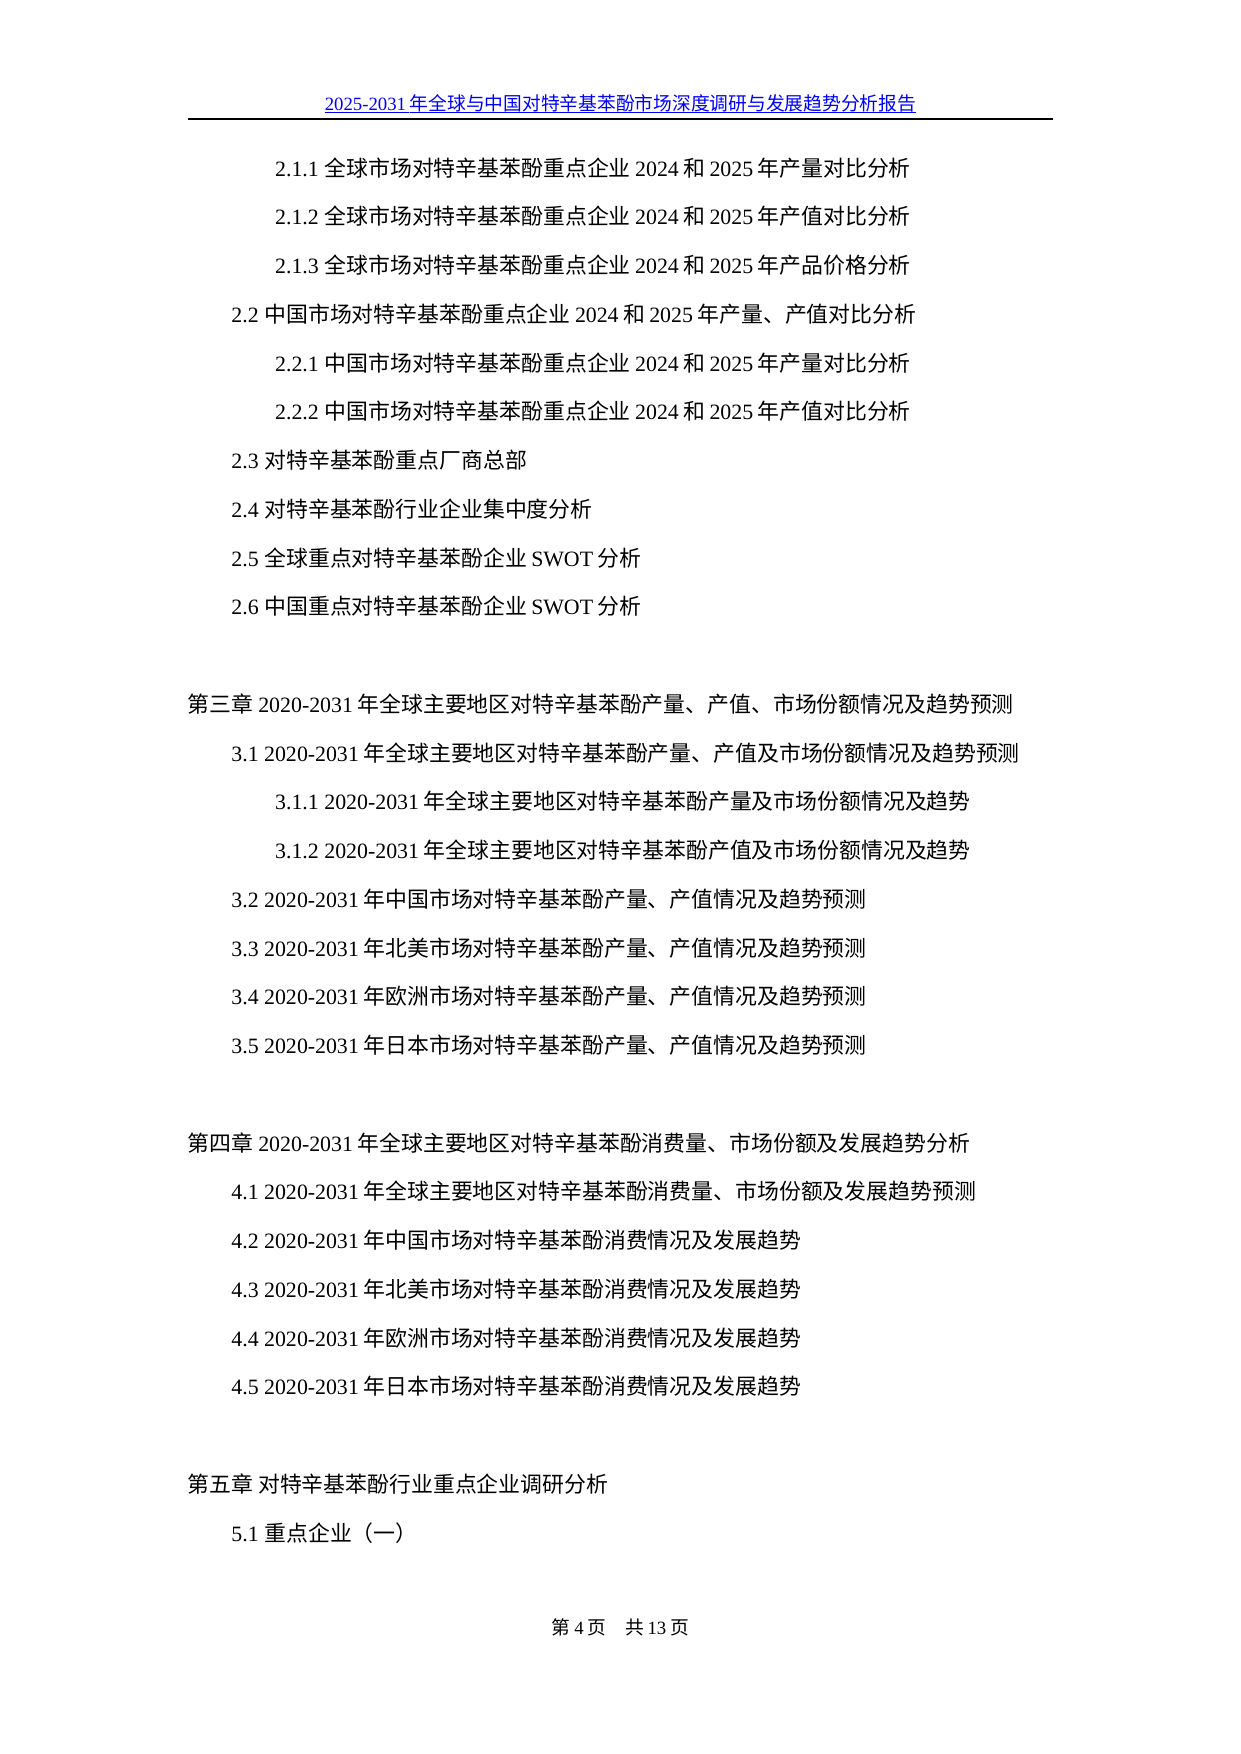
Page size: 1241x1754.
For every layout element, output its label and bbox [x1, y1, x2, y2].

text [187, 150, 1053, 1548]
